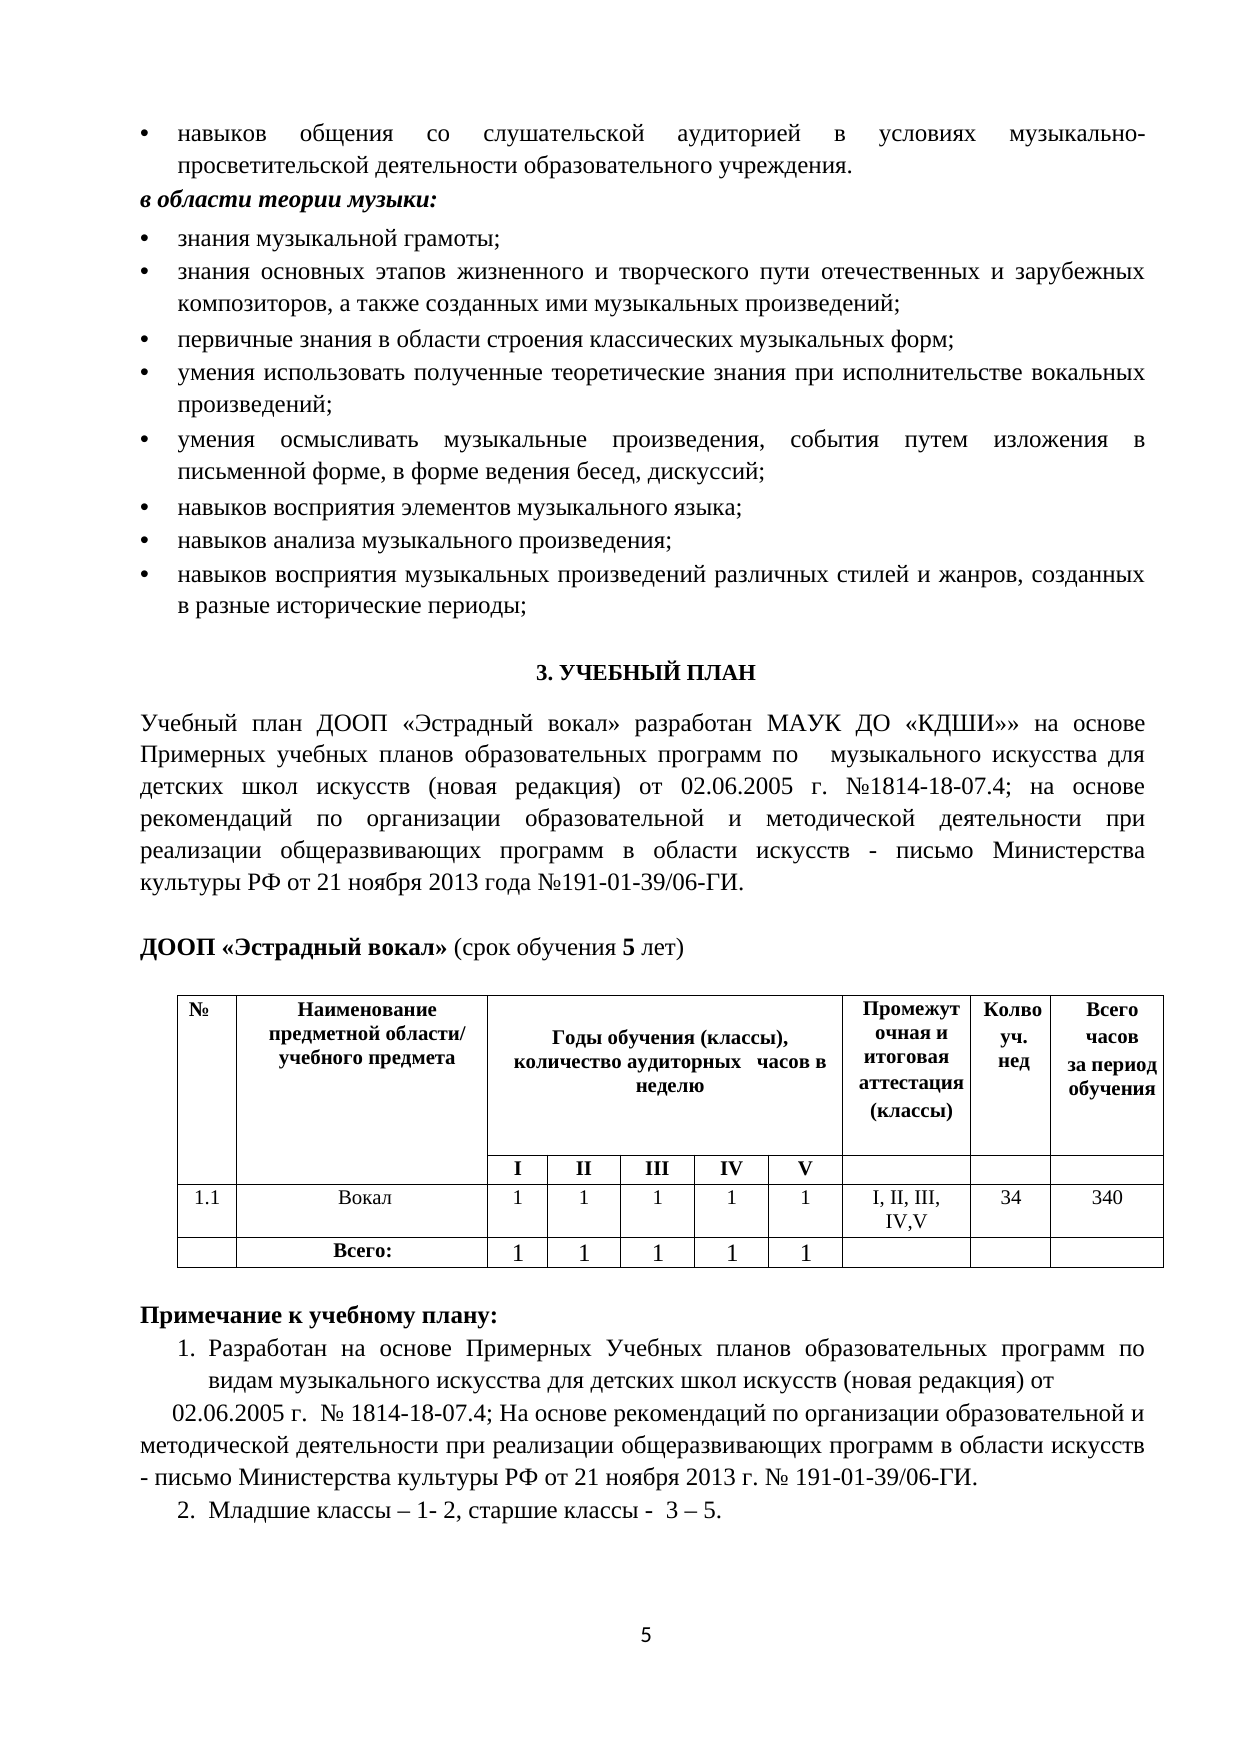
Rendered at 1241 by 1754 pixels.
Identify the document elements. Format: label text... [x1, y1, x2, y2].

table_cell 1 [621, 1185, 694, 1237]
table_cell [843, 1156, 970, 1184]
table_header Промежут очная и итоговая аттестация (классы) [843, 996, 970, 1154]
table_header Наименование предметной области/ учебного предмета [237, 996, 487, 1184]
table_cell [971, 1238, 1050, 1267]
table_header Годы обучения (классы), количество аудиторных часов в неделю [488, 996, 842, 1154]
table_cell 1 [488, 1185, 547, 1237]
text ДООП «Эстрадный вокал» (срок обучения 5 лет) [140, 932, 1152, 961]
table_cell 1 [769, 1185, 842, 1237]
table_cell Вокал [237, 1185, 487, 1237]
list навыков восприятия музыкальных произведений различных стилей и жанров, созданных в разные исторические периоды; [140, 558, 1146, 619]
table_cell [1051, 1238, 1163, 1267]
table_cell 1 [695, 1238, 768, 1267]
list знания музыкальной грамоты; [140, 223, 1146, 252]
table_header Колво уч. нед [971, 996, 1050, 1154]
table_cell III [621, 1156, 694, 1184]
text 3. УЧЕБНЫЙ ПЛАН [140, 659, 1152, 685]
text Примечание к учебному плану: [140, 1301, 1152, 1329]
table_cell 1.1 [178, 1185, 236, 1237]
list умения осмысливать музыкальные произведения, события путем изложения в письменной форме, в форме ведения бесед, дискуссий; [140, 424, 1146, 485]
table_cell 1 [548, 1238, 620, 1267]
table_cell 1 [488, 1238, 547, 1267]
table_cell 1 [769, 1238, 842, 1267]
table_cell IV [695, 1156, 768, 1184]
text Учебный план ДООП «Эстрадный вокал» разработан МАУК ДО «КДШИ»» на основе Примерных учебных планов образовательных программ по музыкального искусства для детских школ искусств (новая редакция) от 02.06.2005 г. №1814-18-07.4; на основе рекомендаций по организации образовательной и методической деятельности при реализации общеразвивающих программ в области искусств - письмо Министерства культуры РФ от 21 ноября 2013 года №191-01-39/06-ГИ. [140, 708, 1146, 896]
table_header № [178, 996, 236, 1184]
table_cell [843, 1238, 970, 1267]
list навыков общения со слушательской аудиторией в условиях музыкально-просветительской деятельности образовательного учреждения. [140, 118, 1146, 179]
list знания основных этапов жизненного и творческого пути отечественных и зарубежных композиторов, а также созданных ими музыкальных произведений; [140, 256, 1146, 317]
table_cell 1 [695, 1185, 768, 1237]
table_header Всего часов за период обучения [1051, 996, 1163, 1154]
text 02.06.2005 г. № 1814-18-07.4; На основе рекомендаций по организации образовательной и методической деятельности при реализации общеразвивающих программ в области искусств - письмо Министерства культуры РФ от 21 ноября 2013 г. № 191-01-39/06-ГИ. [140, 1398, 1146, 1491]
table_cell II [548, 1156, 620, 1184]
list Разработан на основе Примерных Учебных планов образовательных программ по видам музыкального искусства для детских школ искусств (новая редакция) от [177, 1333, 1146, 1394]
table_cell I [488, 1156, 547, 1184]
table_cell [1051, 1156, 1163, 1184]
list Младшие классы – 1- 2, старшие классы - 3 – 5. [177, 1495, 1146, 1524]
table_cell I, II, III, IV,V [843, 1185, 970, 1237]
table_cell Всего: [237, 1238, 487, 1267]
table_cell 1 [548, 1185, 620, 1237]
table_cell [178, 1238, 236, 1267]
table_cell 34 [971, 1185, 1050, 1237]
table_cell [971, 1156, 1050, 1184]
list первичные знания в области строения классических музыкальных форм; [140, 323, 1146, 352]
list умения использовать полученные теоретические знания при исполнительстве вокальных произведений; [140, 357, 1146, 418]
list навыков восприятия элементов музыкального языка; [140, 492, 1146, 521]
text в области теории музыки: [140, 184, 1152, 212]
table_cell V [769, 1156, 842, 1184]
table_cell 340 [1051, 1185, 1163, 1237]
table_cell 1 [621, 1238, 694, 1267]
list навыков анализа музыкального произведения; [140, 525, 1146, 554]
